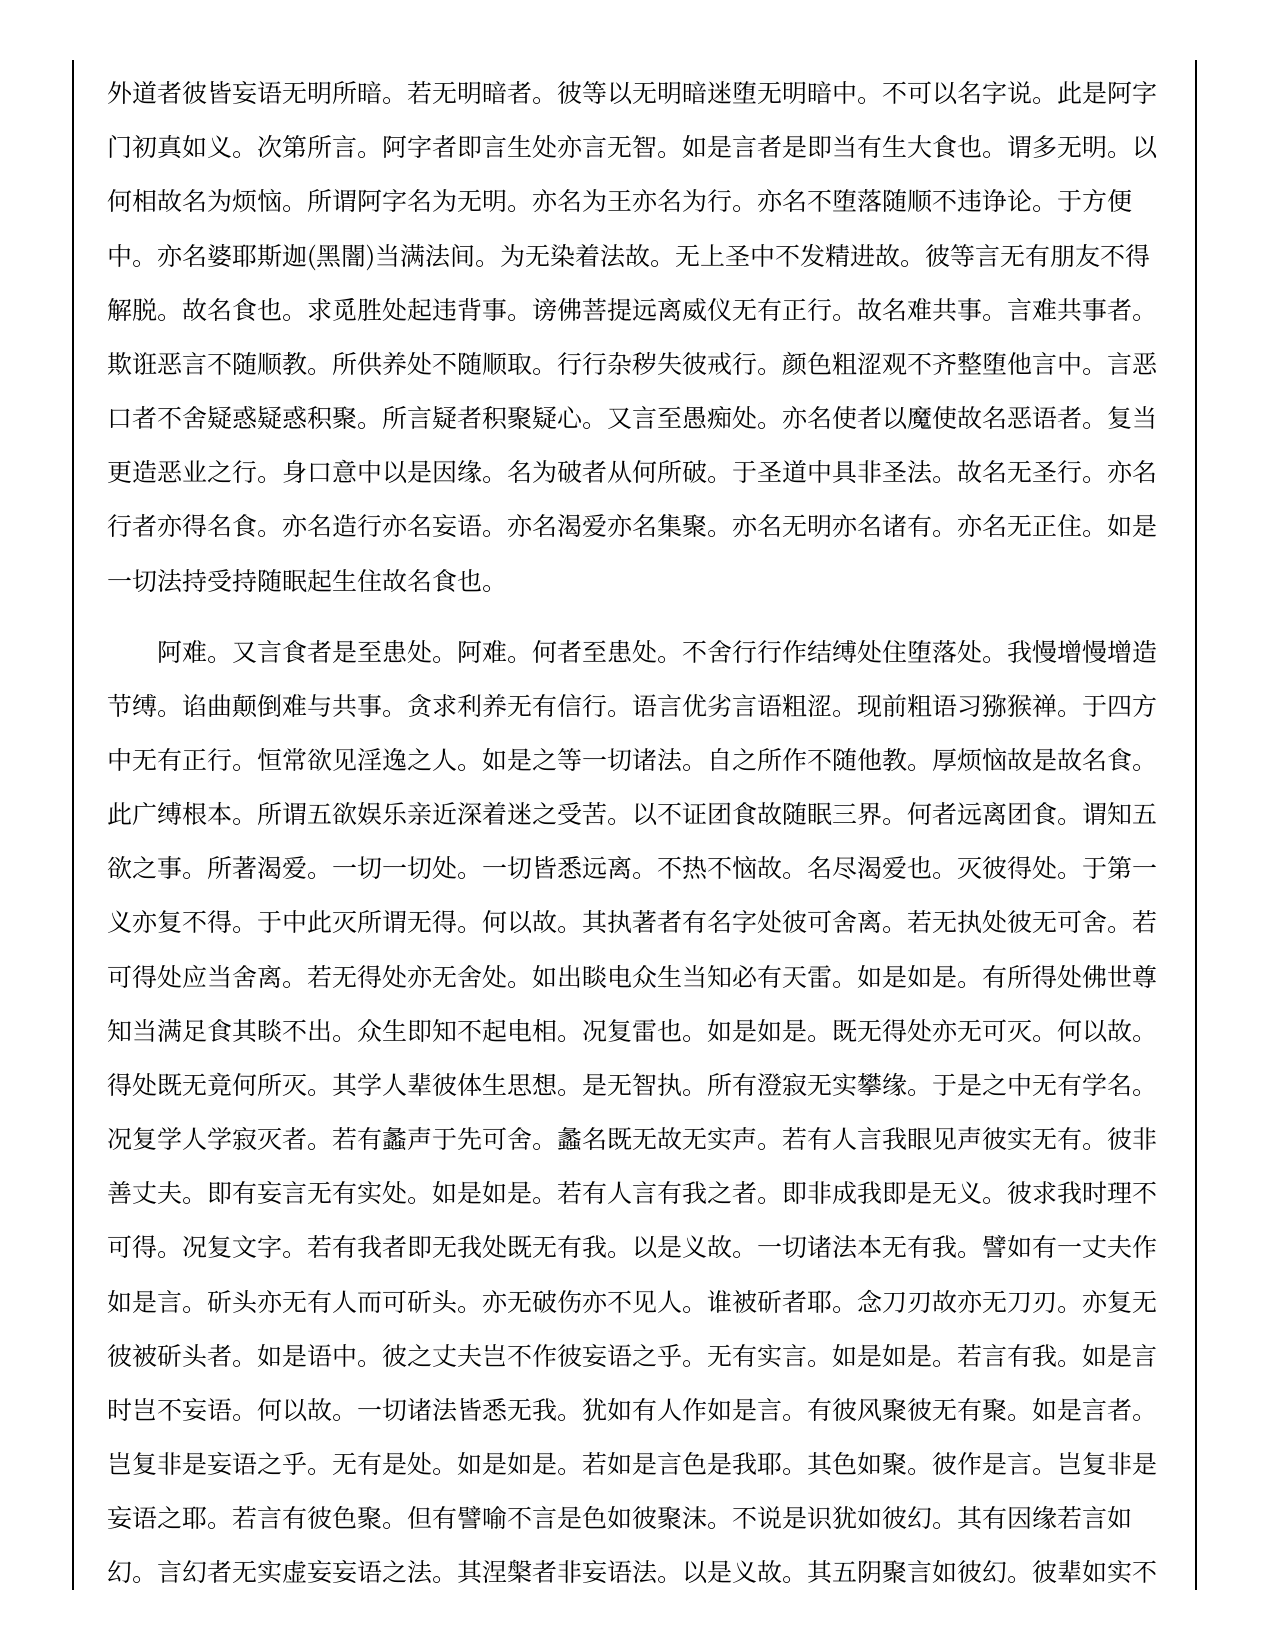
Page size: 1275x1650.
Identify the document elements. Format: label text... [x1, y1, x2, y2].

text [107, 632, 1159, 1589]
text 外道者彼皆妄语无明所暗。若无明暗者。彼等以无明暗迷堕无明暗中。不可以名字说。此是阿字门初真如义。次第所言。阿字者即言生处亦言无智。如是言者是即当有生大食也。谓多无明。以何相故名为烦恼。所谓阿字名为无明。亦名为王亦名为行。亦名不堕落随顺不违诤论。于方便 中。亦名婆耶斯迦(黑闇)当满法间。为无染着法故。无上圣中不发精进故。彼等言无有朋友不得解脱。故名食也。求觅胜处起违背事。谤佛菩提远离威仪无有正行。故名难共事。言难共事者。欺诳恶言不随顺教。所供养处不随顺取。行行杂秽失彼戒行。颜色粗涩观不齐整堕他言中。言恶口者不舍疑惑疑惑积聚。所言疑者积聚疑心。又言至愚痴处。亦名使者以魔使故名恶语者。复当更造恶业之行。身口意中以是因缘。名为破者从何所破。于圣道中具非圣法。故名无圣行。亦名行者亦得名食。亦名造行亦名妄语。亦名渴爱亦名集聚。亦名无明亦名诸有。亦名无正住。如是一切法持受持随眠起生住故名食也。 [107, 74, 1160, 597]
